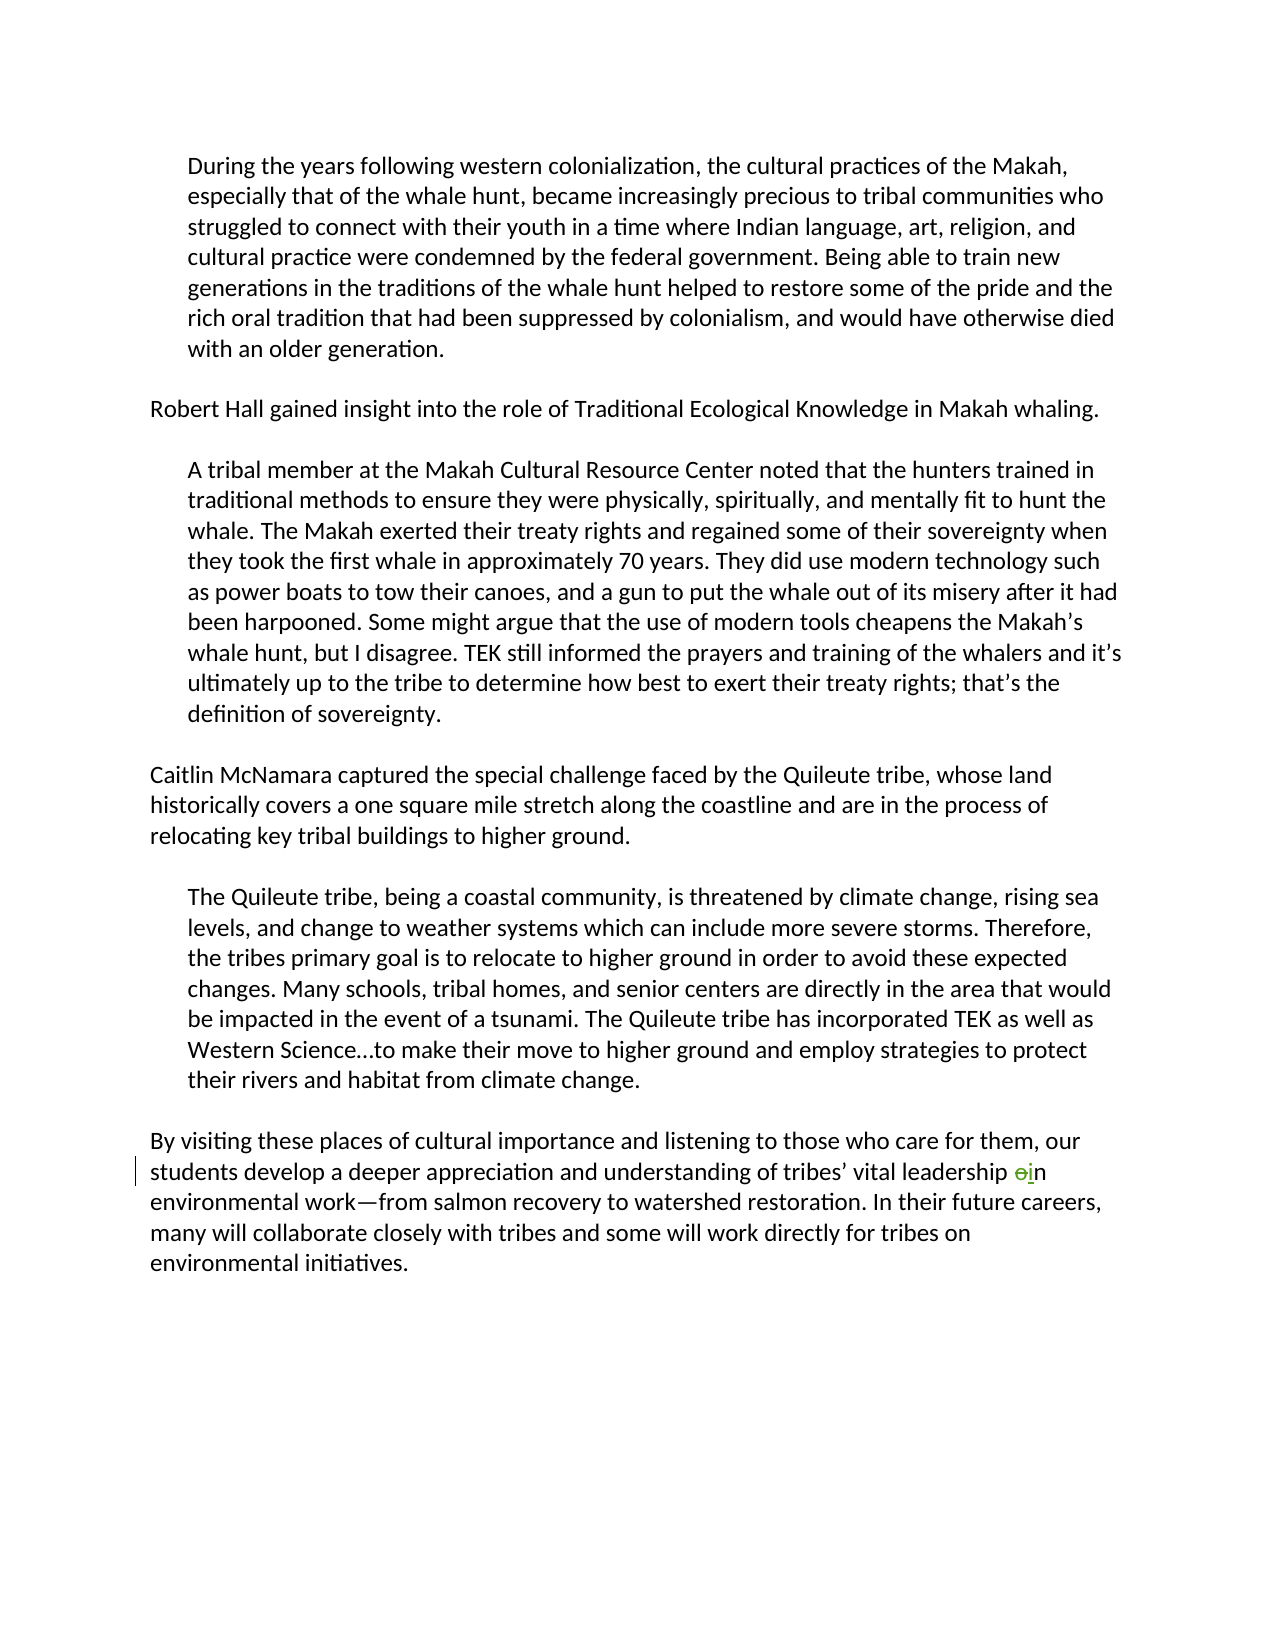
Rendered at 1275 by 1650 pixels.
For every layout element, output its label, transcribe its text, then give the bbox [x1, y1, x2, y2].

text The Quileute tribe, being a coastal community, is threatened by climate change, rising sea levels, and change to weather systems which can include more severe storms. Therefore, the tribes primary goal is to relocate to higher ground in order to avoid these expected changes. Many schools, tribal homes, and senior centers are directly in the area that would be impacted in the event of a tsunami. The Quileute tribe has incorporated TEK as well as Western Science…to make their move to higher ground and employ strategies to protect their rivers and habitat from climate change. [187, 881, 1125, 1095]
text By visiting these places of cultural importance and listening to those who care for them, our students develop a deeper appreciation and understanding of tribes’ vital leadership n environmental work—from salmon recovery to watershed restoration. In their future careers, many will collaborate closely with tribes and some will work directly for tribes on environmental initiatives. [150, 1125, 1125, 1278]
text Caitlin McNamara captured the special challenge faced by the Quileute tribe, whose land historically covers a one square mile stretch along the coastline and are in the process of relocating key tribal buildings to higher ground. [150, 759, 1125, 851]
text During the years following western colonialization, the cultural practices of the Makah, especially that of the whale hunt, became increasingly precious to tribal communities who struggled to connect with their youth in a time where Indian language, art, religion, and cultural practice were condemned by the federal government. Being able to train new generations in the traditions of the whale hunt helped to restore some of the pride and the rich oral tradition that had been suppressed by colonialism, and would have otherwise died with an older generation. [187, 150, 1125, 364]
text Robert Hall gained insight into the role of Traditional Ecological Knowledge in Makah whaling. [150, 393, 1125, 423]
text A tribal member at the Makah Cultural Resource Center noted that the hunters trained in traditional methods to ensure they were physically, spiritually, and mentally fit to hunt the whale. The Makah exerted their treaty rights and regained some of their sovereignty when they took the first whale in approximately 70 years. They did use modern technology such as power boats to tow their canoes, and a gun to put the whale out of its misery after it had been harpooned. Some might argue that the use of modern tools cheapens the Makah’s whale hunt, but I disagree. TEK still informed the prayers and training of the whalers and it’s ultimately up to the tribe to determine how best to exert their treaty rights; that’s the definition of sovereignty. [187, 454, 1125, 728]
